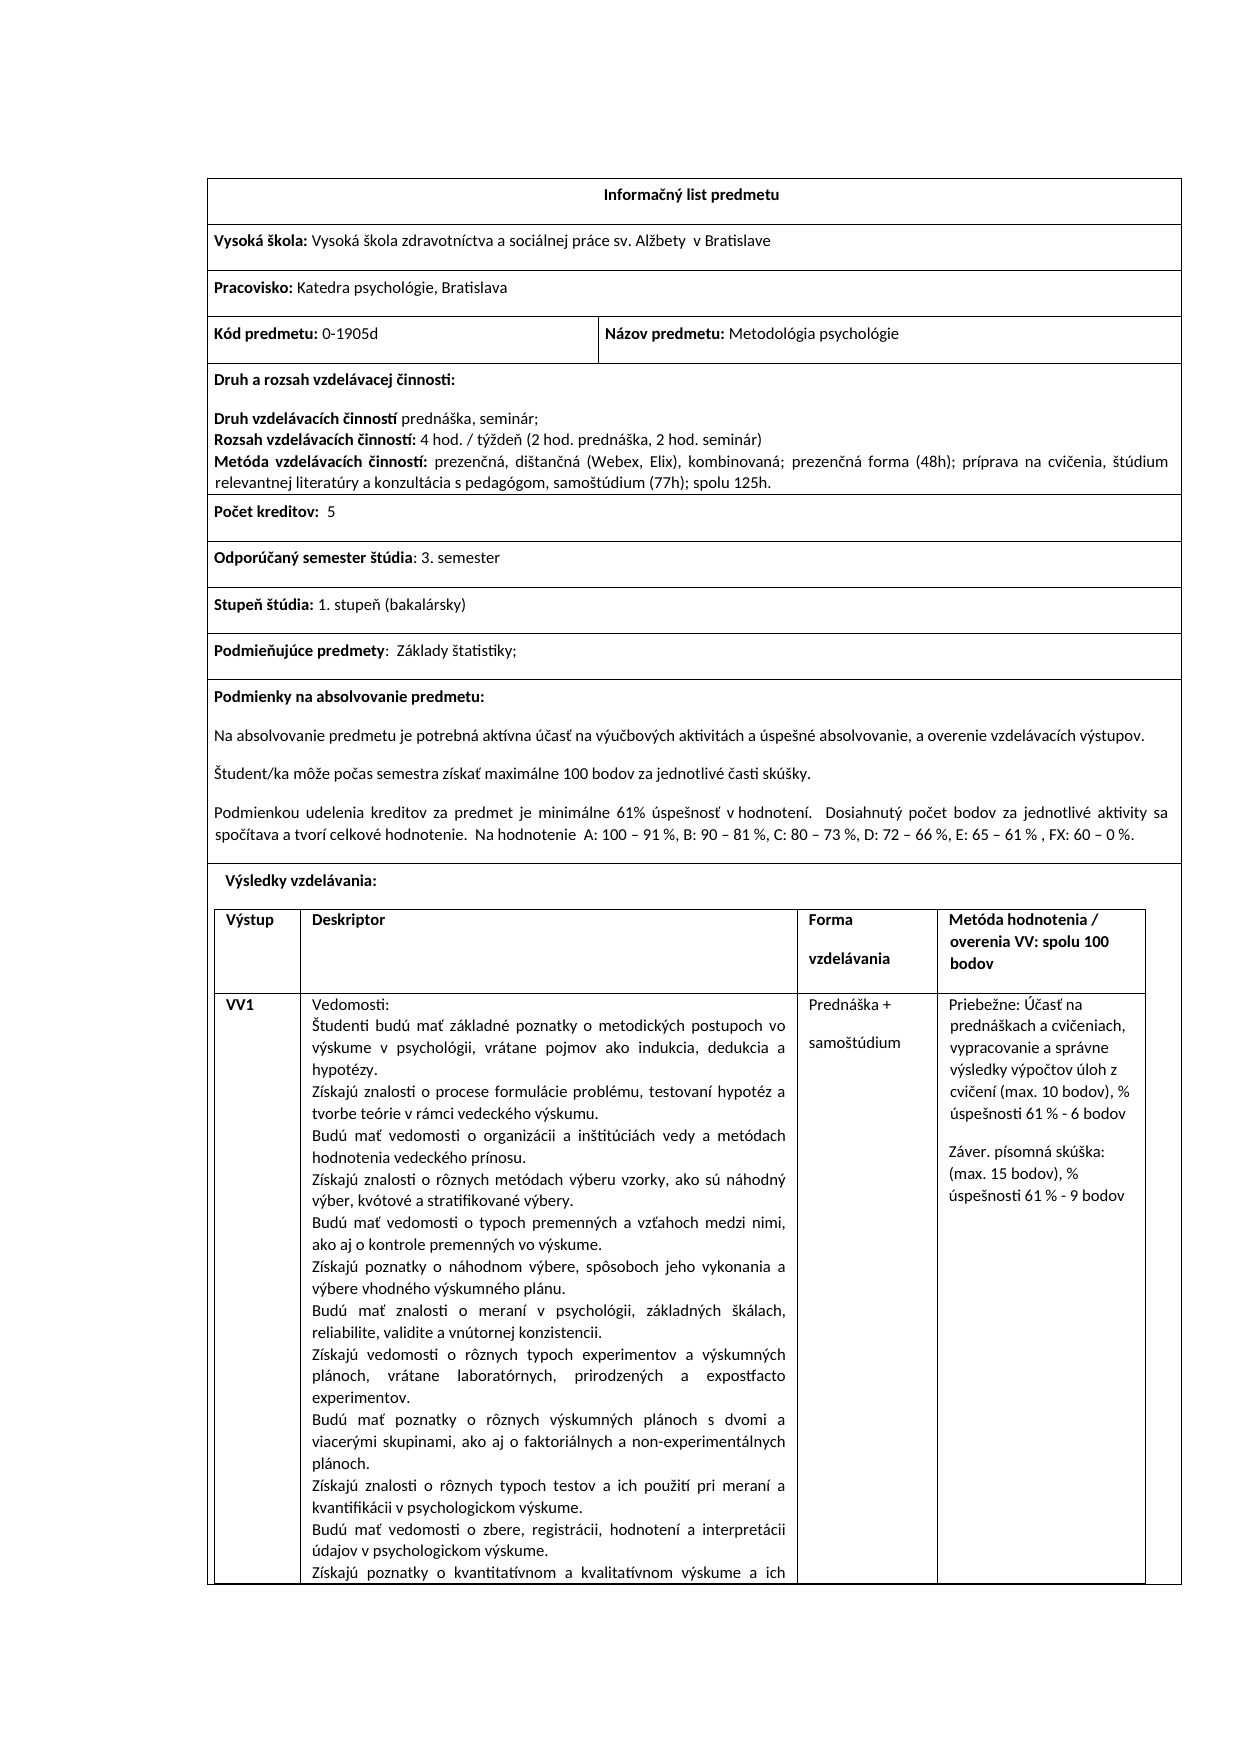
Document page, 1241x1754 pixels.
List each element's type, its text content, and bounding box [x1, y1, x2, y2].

table_cell Názov predmetu: Metodológia psychológie [599, 317, 1181, 362]
table_cell Pracovisko: Katedra psychológie, Bratislava [208, 271, 1181, 316]
table_cell Druh a rozsah vzdelávacej činnosti: Druh vzdelávacích činností prednáška, seminár; Rozsah vzdelávacích činností: 4 hod. / týždeň (2 hod. prednáška, 2 hod. seminár) Metóda vzdelávacích činností: prezenčná, dištančná (Webex, Elix), kombinovaná; prezenčná forma (48h); príprava na cvičenia, štúdium relevantnej literatúry a konzultácia s pedagógom, samoštúdium (77h); spolu 125h. [208, 364, 1181, 494]
table_header Informačný list predmetu [208, 179, 1181, 224]
table_cell Podmieňujúce predmety: Základy štatistiky; [208, 634, 1181, 679]
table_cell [208, 864, 1181, 1584]
table_cell Počet kreditov: 5 [208, 495, 1181, 541]
table_cell Podmienky na absolvovanie predmetu: Na absolvovanie predmetu je potrebná aktívna účasť na výučbových aktivitách a úspešné absolvovanie, a overenie vzdelávacích výstupov. Študent/ka môže počas semestra získať maximálne 100 bodov za jednotlivé časti skúšky. Podmienkou udelenia kreditov za predmet je minimálne 61% úspešnosť v hodnotení. Dosiahnutý počet bodov za jednotlivé aktivity sa spočítava a tvorí celkové hodnotenie. Na hodnotenie A: 100 – 91 %, B: 90 – 81 %, C: 80 – 73 %, D: 72 – 66 %, E: 65 – 61 % , FX: 60 – 0 %. [208, 680, 1181, 863]
table_cell Vysoká škola: Vysoká škola zdravotníctva a sociálnej práce sv. Alžbety v Bratislave [208, 225, 1181, 270]
table_cell Odporúčaný semester štúdia: 3. semester [208, 542, 1181, 587]
table_cell Stupeň štúdia: 1. stupeň (bakalársky) [208, 588, 1181, 633]
table_cell Kód predmetu: 0-1905d [208, 317, 598, 362]
